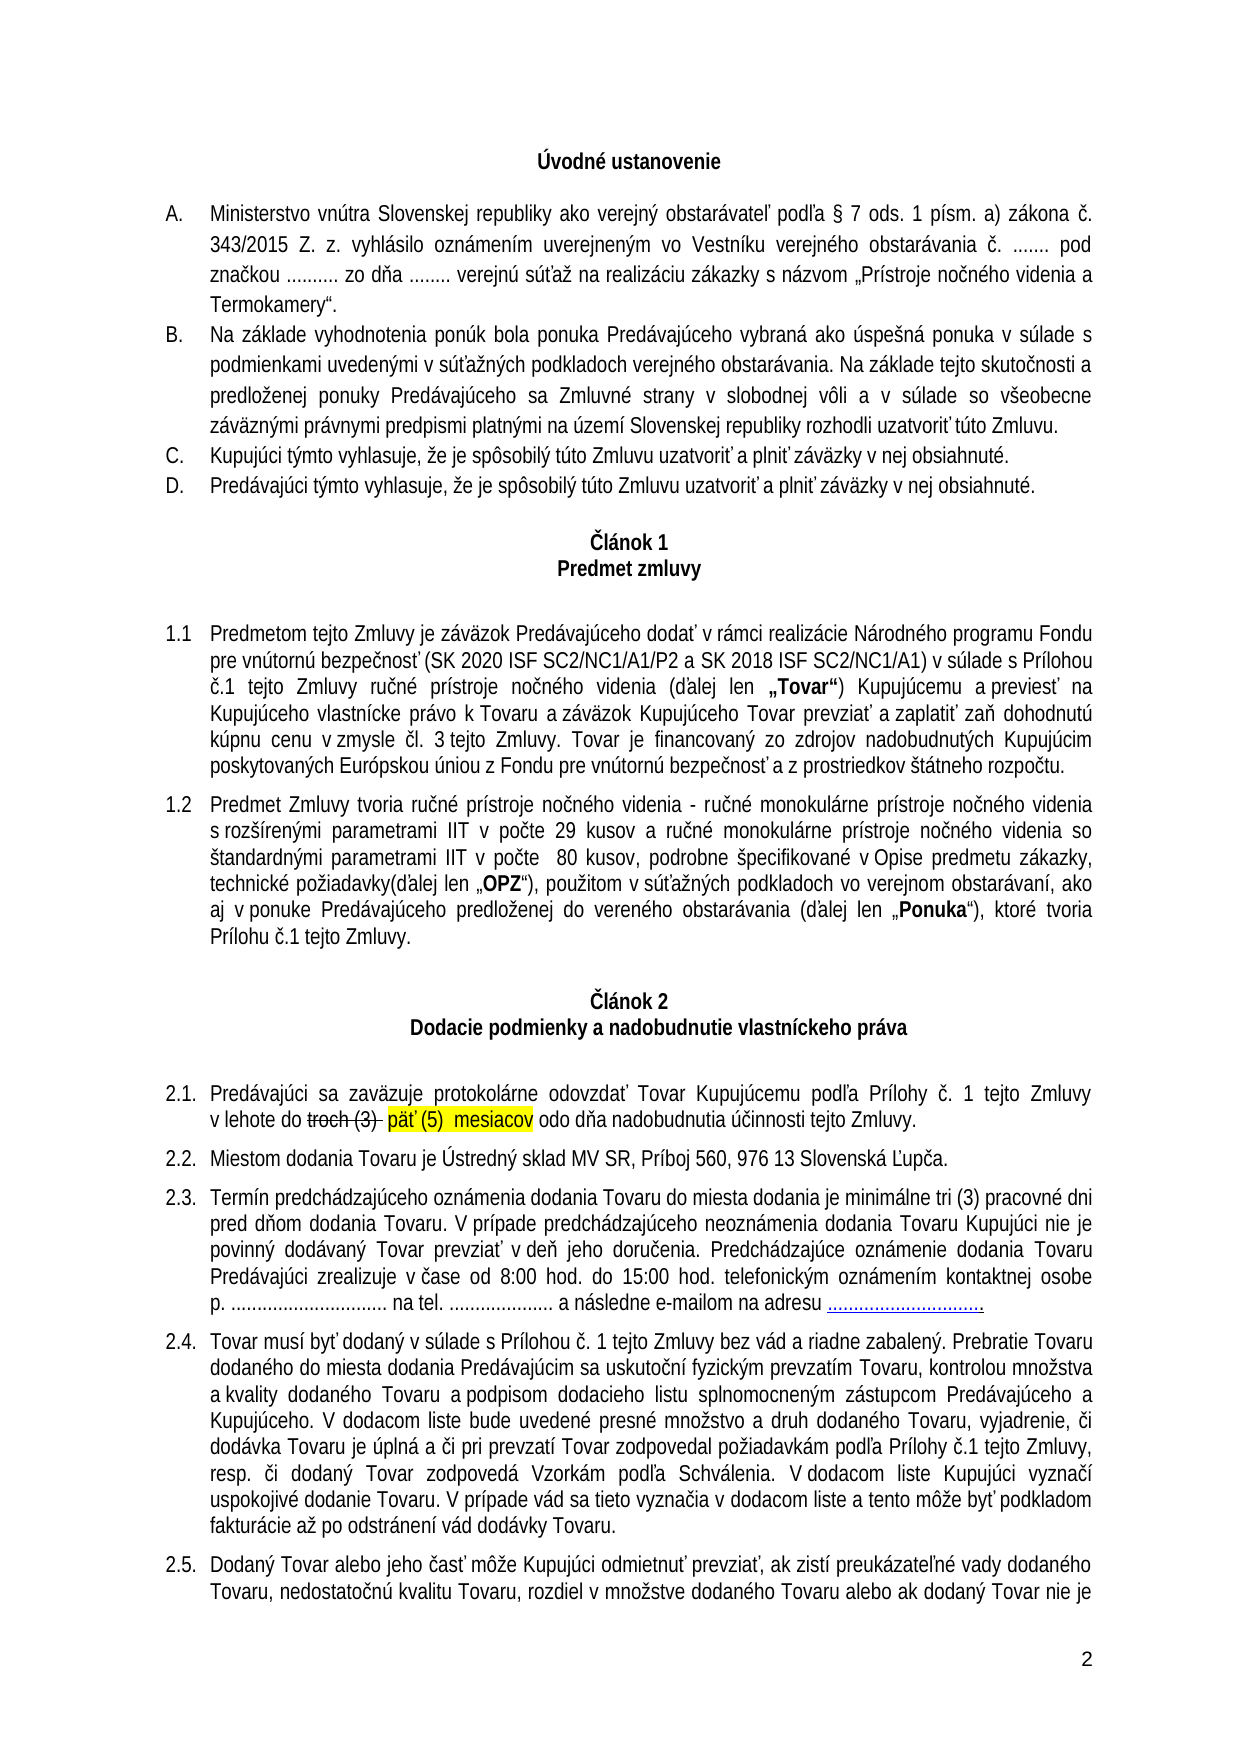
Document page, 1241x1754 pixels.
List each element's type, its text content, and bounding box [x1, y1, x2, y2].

list Predávajúci sa zaväzuje protokolárne odovzdať Tovar Kupujúcemu podľa Prílohy č. 1 tejto Zmluvy v lehote do troch (3) päť (5) mesiacov odo dňa nadobudnutia účinnosti tejto Zmluvy. [165, 1079, 1092, 1132]
list Predmet Zmluvy tvoria ručné prístroje nočného videnia - ručné monokulárne prístroje nočného videnia s rozšírenými parametrami IIT v počte 29 kusov a ručné monokulárne prístroje nočného videnia so štandardnými parametrami IIT v počte 80 kusov, podrobne špecifikované v Opise predmetu zákazky, technické požiadavky(ďalej len „OPZ“), použitom v súťažných podkladoch vo verejnom obstarávaní, ako aj v ponuke Predávajúceho predloženej do vereného obstarávania (ďalej len „Ponuka“), ktoré tvoria Prílohu č.1 tejto Zmluvy. [165, 791, 1092, 949]
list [165, 1551, 1092, 1604]
text Úvodné ustanovenie [165, 148, 1092, 174]
text Predmet zmluvy [165, 555, 1092, 582]
list Termín predchádzajúceho oznámenia dodania Tovaru do miesta dodania je minimálne tri (3) pracovné dni pred dňom dodania Tovaru. V prípade predchádzajúceho neoznámenia dodania Tovaru Kupujúci nie je povinný dodávaný Tovar prevziať v deň jeho doručenia. Predchádzajúce oznámenie dodania Tovaru Predávajúci zrealizuje v čase od 8:00 hod. do 15:00 hod. telefonickým oznámením kontaktnej osobe p. .............................. na tel. .................... a následne e-mailom na adresu .............................. [165, 1184, 1092, 1315]
text Dodacie podmienky a nadobudnutie vlastníckeho práva [224, 1014, 1092, 1041]
list Tovar musí byť dodaný v súlade s Prílohou č. 1 tejto Zmluvy bez vád a riadne zabalený. Prebratie Tovaru dodaného do miesta dodania Predávajúcim sa uskutoční fyzickým prevzatím Tovaru, kontrolou množstva a kvality dodaného Tovaru a podpisom dodacieho listu splnomocneným zástupcom Predávajúceho a Kupujúceho. V dodacom liste bude uvedené presné množstvo a druh dodaného Tovaru, vyjadrenie, či dodávka Tovaru je úplná a či pri prevzatí Tovar zodpovedal požiadavkám podľa Prílohy č.1 tejto Zmluvy, resp. či dodaný Tovar zodpovedá Vzorkám podľa Schválenia. V dodacom liste Kupujúci vyznačí uspokojivé dodanie Tovaru. V prípade vád sa tieto vyznačia v dodacom liste a tento môže byť podkladom fakturácie až po odstránení vád dodávky Tovaru. [165, 1328, 1092, 1539]
list Na základe vyhodnotenia ponúk bola ponuka Predávajúceho vybraná ako úspešná ponuka v súlade s podmienkami uvedenými v súťažných podkladoch verejného obstarávania. Na základe tejto skutočnosti a predloženej ponuky Predávajúceho sa Zmluvné strany v slobodnej vôli a v súlade so všeobecne záväznými právnymi predpismi platnými na území Slovenskej republiky rozhodli uzatvoriť túto Zmluvu. [165, 321, 1092, 438]
list Miestom dodania Tovaru je Ústredný sklad MV SR, Príboj 560, 976 13 Slovenská Ľupča. [165, 1145, 1092, 1171]
text Článok 1 [165, 529, 1092, 555]
list Predávajúci týmto vyhlasuje, že je spôsobilý túto Zmluvu uzatvoriť a plniť záväzky v nej obsiahnuté. [165, 472, 1092, 499]
list Kupujúci týmto vyhlasuje, že je spôsobilý túto Zmluvu uzatvoriť a plniť záväzky v nej obsiahnuté. [165, 442, 1092, 468]
text Článok 2 [165, 988, 1092, 1014]
list Predmetom tejto Zmluvy je záväzok Predávajúceho dodať v rámci realizácie Národného programu Fondu pre vnútornú bezpečnosť (SK 2020 ISF SC2/NC1/A1/P2 a SK 2018 ISF SC2/NC1/A1) v súlade s Prílohou č.1 tejto Zmluvy ručné prístroje nočného videnia (ďalej len „Tovar“) Kupujúcemu a previesť na Kupujúceho vlastnícke právo k Tovaru a záväzok Kupujúceho Tovar prevziať a zaplatiť zaň dohodnutú kúpnu cenu v zmysle čl. 3 tejto Zmluvy. Tovar je financovaný zo zdrojov nadobudnutých Kupujúcim poskytovaných Európskou úniou z Fondu pre vnútornú bezpečnosť a z prostriedkov štátneho rozpočtu. [165, 620, 1092, 778]
list Ministerstvo vnútra Slovenskej republiky ako verejný obstarávateľ podľa § 7 ods. 1 písm. a) zákona č. 343/2015 Z. z. vyhlásilo oznámením uverejneným vo Vestníku verejného obstarávania č. ....... pod značkou .......... zo dňa ........ verejnú súťaž na realizáciu zákazky s názvom „Prístroje nočného videnia a Termokamery“. [165, 200, 1092, 317]
